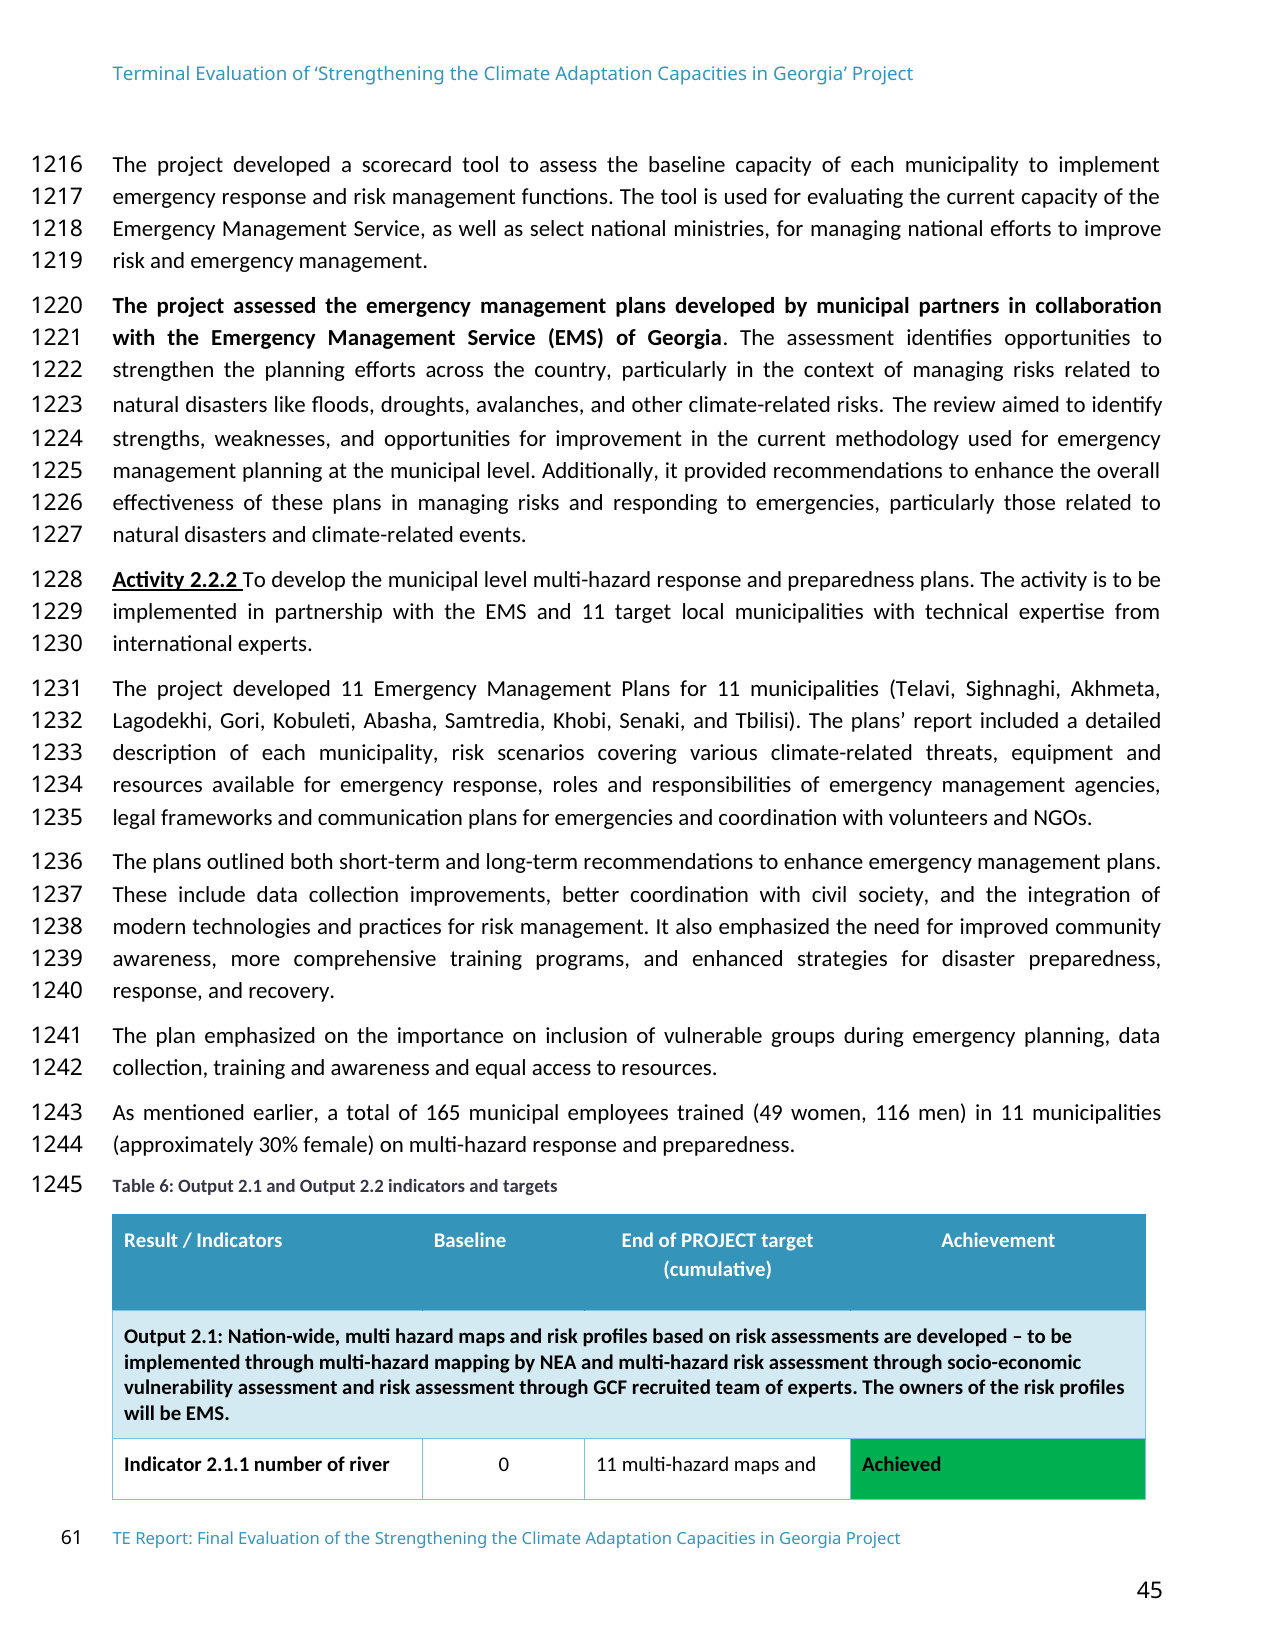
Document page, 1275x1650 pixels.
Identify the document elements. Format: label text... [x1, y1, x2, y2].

table_header End of PROJECT target (cumulative) [585, 1215, 850, 1310]
text As mentioned earlier, a total of 165 municipal employees trained (49 women, 116 men) in 11 municipalities (approximately 30% female) on multi-hazard response and preparedness. [112, 1098, 1163, 1158]
text The plan emphasized on the importance on inclusion of vulnerable groups during emergency planning, data collection, training and awareness and equal access to resources. [112, 1021, 1163, 1081]
text Activity 2.2.2 To develop the municipal level multi-hazard response and preparedness plans. The activity is to be implemented in partnership with the EMS and 11 target local municipalities with technical expertise from international experts. [112, 565, 1163, 657]
table_header Baseline [423, 1215, 584, 1310]
table_cell 0 [423, 1439, 584, 1499]
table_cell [113, 1439, 422, 1499]
table_cell Output 2.1: Nation-wide, multi hazard maps and risk profiles based on risk assessments are developed – to be implemented through multi-hazard mapping by NEA and multi-hazard risk assessment through socio-economic vulnerability assessment and risk assessment through GCF recruited team of experts. The owners of the risk profiles will be EMS. [113, 1311, 1145, 1438]
text Table 6: Output 2.1 and Output 2.2 indicators and targets [112, 1175, 1163, 1198]
text The project developed 11 Emergency Management Plans for 11 municipalities (Telavi, Sighnaghi, Akhmeta, Lagodekhi, Gori, Kobuleti, Abasha, Samtredia, Khobi, Senaki, and Tbilisi). The plans’ report included a detailed description of each municipality, risk scenarios covering various climate-related threats, equipment and resources available for emergency response, roles and responsibilities of emergency management agencies, legal frameworks and communication plans for emergencies and coordination with volunteers and NGOs. [112, 674, 1163, 831]
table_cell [585, 1439, 850, 1499]
text The project assessed the emergency management plans developed by municipal partners in collaboration with the Emergency Management Service (EMS) of Georgia. The assessment identifies opportunities to strengthen the planning efforts across the country, particularly in the context of managing risks related to natural disasters like floods, droughts, avalanches, and other climate-related risks. The review aimed to identify strengths, weaknesses, and opportunities for improvement in the current methodology used for emergency management planning at the municipal level. Additionally, it provided recommendations to enhance the overall effectiveness of these plans in managing risks and responding to emergencies, particularly those related to natural disasters and climate-related events. [112, 291, 1163, 548]
table_header Result / Indicators [113, 1215, 422, 1310]
table_header Achievement [851, 1215, 1145, 1310]
text The project developed a scorecard tool to assess the baseline capacity of each municipality to implement emergency response and risk management functions. The tool is used for evaluating the current capacity of the Emergency Management Service, as well as select national ministries, for managing national efforts to improve risk and emergency management. [112, 150, 1163, 274]
text The plans outlined both short-term and long-term recommendations to enhance emergency management plans. These include data collection improvements, better coordination with civil society, and the integration of modern technologies and practices for risk management. It also emphasized the need for improved community awareness, more comprehensive training programs, and enhanced strategies for disaster preparedness, response, and recovery. [112, 847, 1163, 1004]
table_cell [851, 1439, 1145, 1499]
